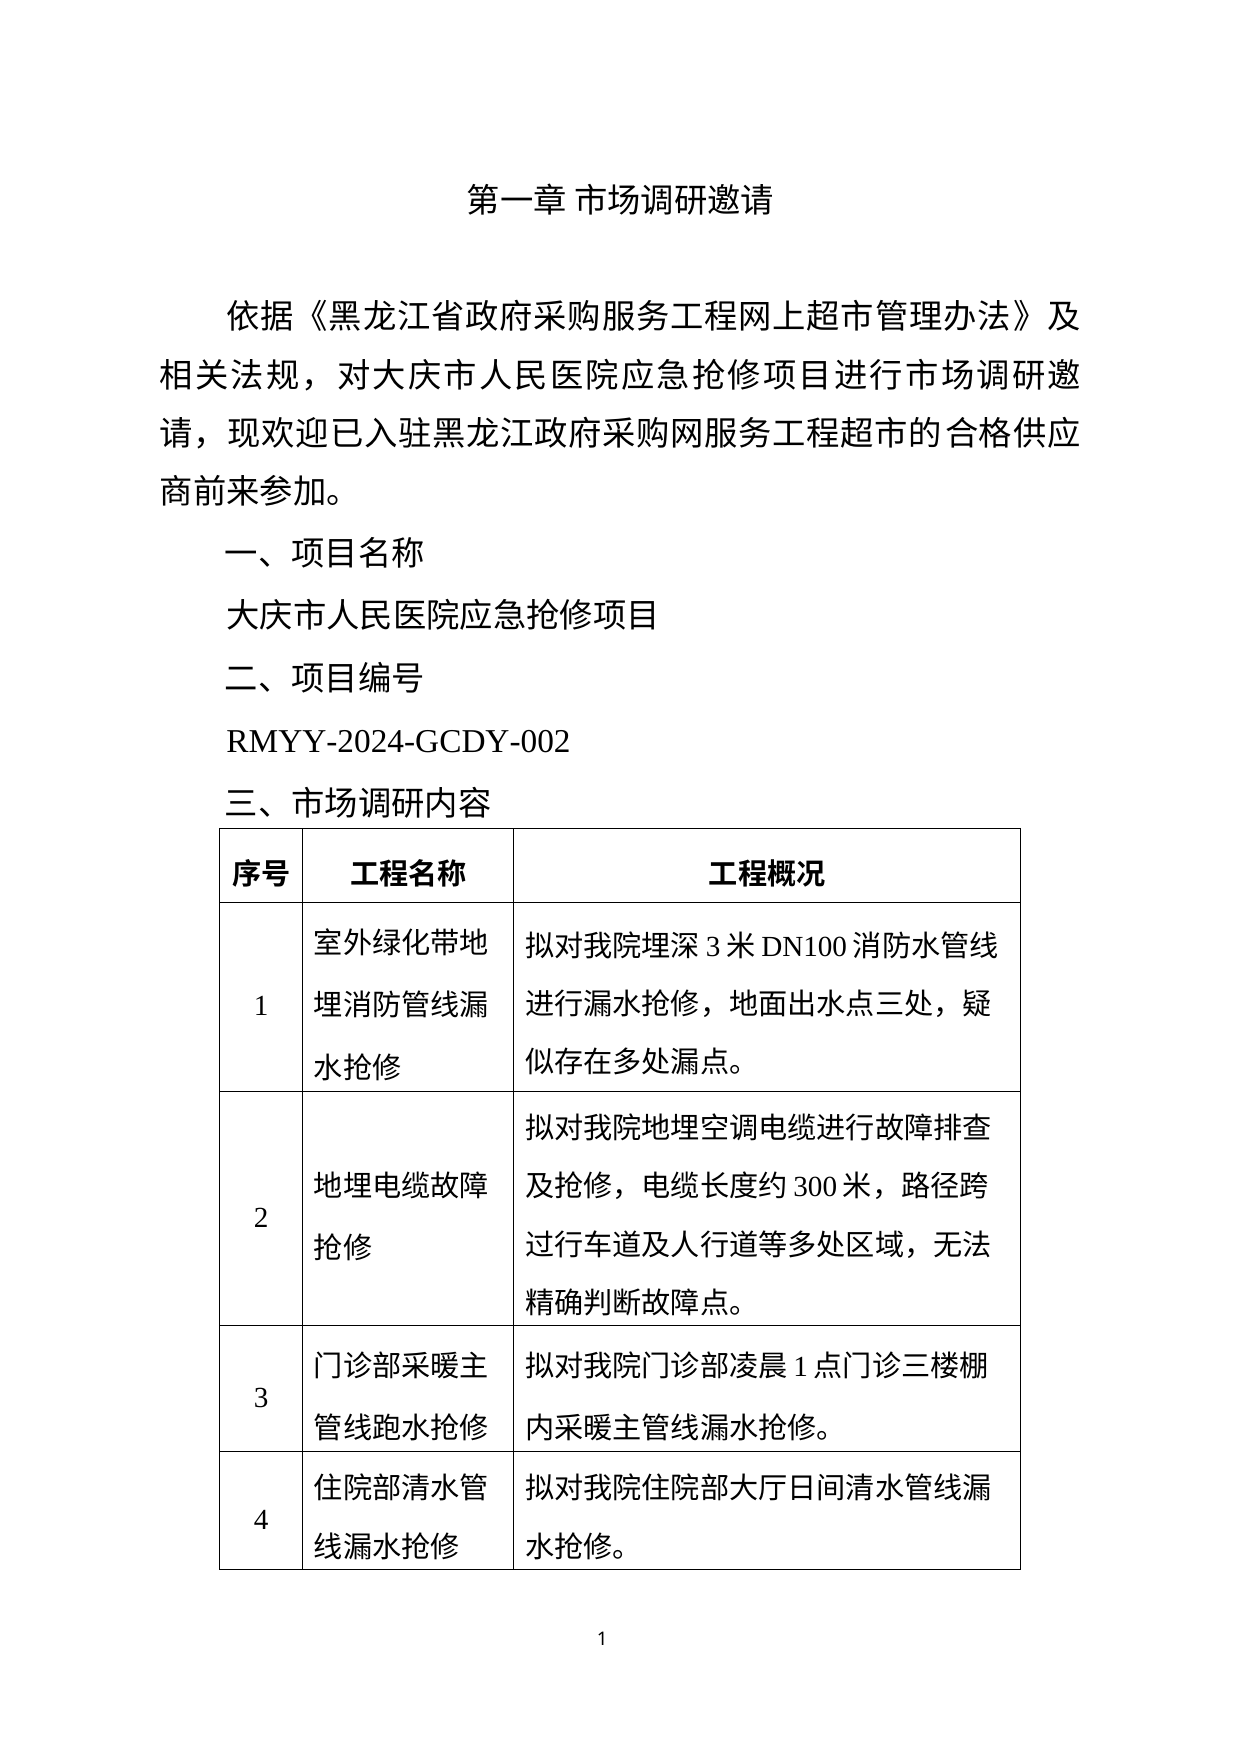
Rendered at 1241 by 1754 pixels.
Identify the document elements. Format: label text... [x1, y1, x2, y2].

table_header 序号 [220, 829, 302, 902]
table_cell 住院部清水管线漏水抢修 [303, 1452, 513, 1569]
table_cell 门诊部采暖主管线跑水抢修 [303, 1326, 513, 1451]
table_cell 拟对我院地埋空调电缆进行故障排查及抢修，电缆长度约300米，路径跨过行车道及人行道等多处区域，无法精确判断故障点。 [514, 1092, 1020, 1325]
text 大庆市人民医院应急抢修项目 [159, 578, 1081, 640]
table_cell 拟对我院埋深3米DN100消防水管线进行漏水抢修，地面出水点三处，疑似存在多处漏点。 [514, 903, 1020, 1091]
text 依据《黑龙江省政府采购服务工程网上超市管理办法》及相关法规，对大庆市人民医院应急抢修项目进行市场调研邀请，现欢迎已入驻黑龙江政府采购网服务工程超市的合格供应商前来参加。 [159, 282, 1081, 515]
table_cell 室外绿化带地埋消防管线漏水抢修 [303, 903, 513, 1091]
table_cell 1 [220, 903, 302, 1091]
table_header 工程名称 [303, 829, 513, 902]
list 项目名称 [159, 515, 1081, 578]
table_cell 2 [220, 1092, 302, 1325]
table_cell 拟对我院门诊部凌晨1点门诊三楼棚内采暖主管线漏水抢修。 [514, 1326, 1020, 1451]
text RMYY-2024-GCDY-002 [159, 703, 1081, 765]
table_cell 拟对我院住院部大厅日间清水管线漏水抢修。 [514, 1452, 1020, 1569]
list 第一章 市场调研邀请 [159, 165, 1081, 224]
list 市场调研内容 [159, 765, 1081, 828]
table_cell 3 [220, 1326, 302, 1451]
table_cell 地埋电缆故障抢修 [303, 1092, 513, 1325]
table_header 工程概况 [514, 829, 1020, 902]
table_cell 4 [220, 1452, 302, 1569]
list 项目编号 [159, 640, 1081, 703]
